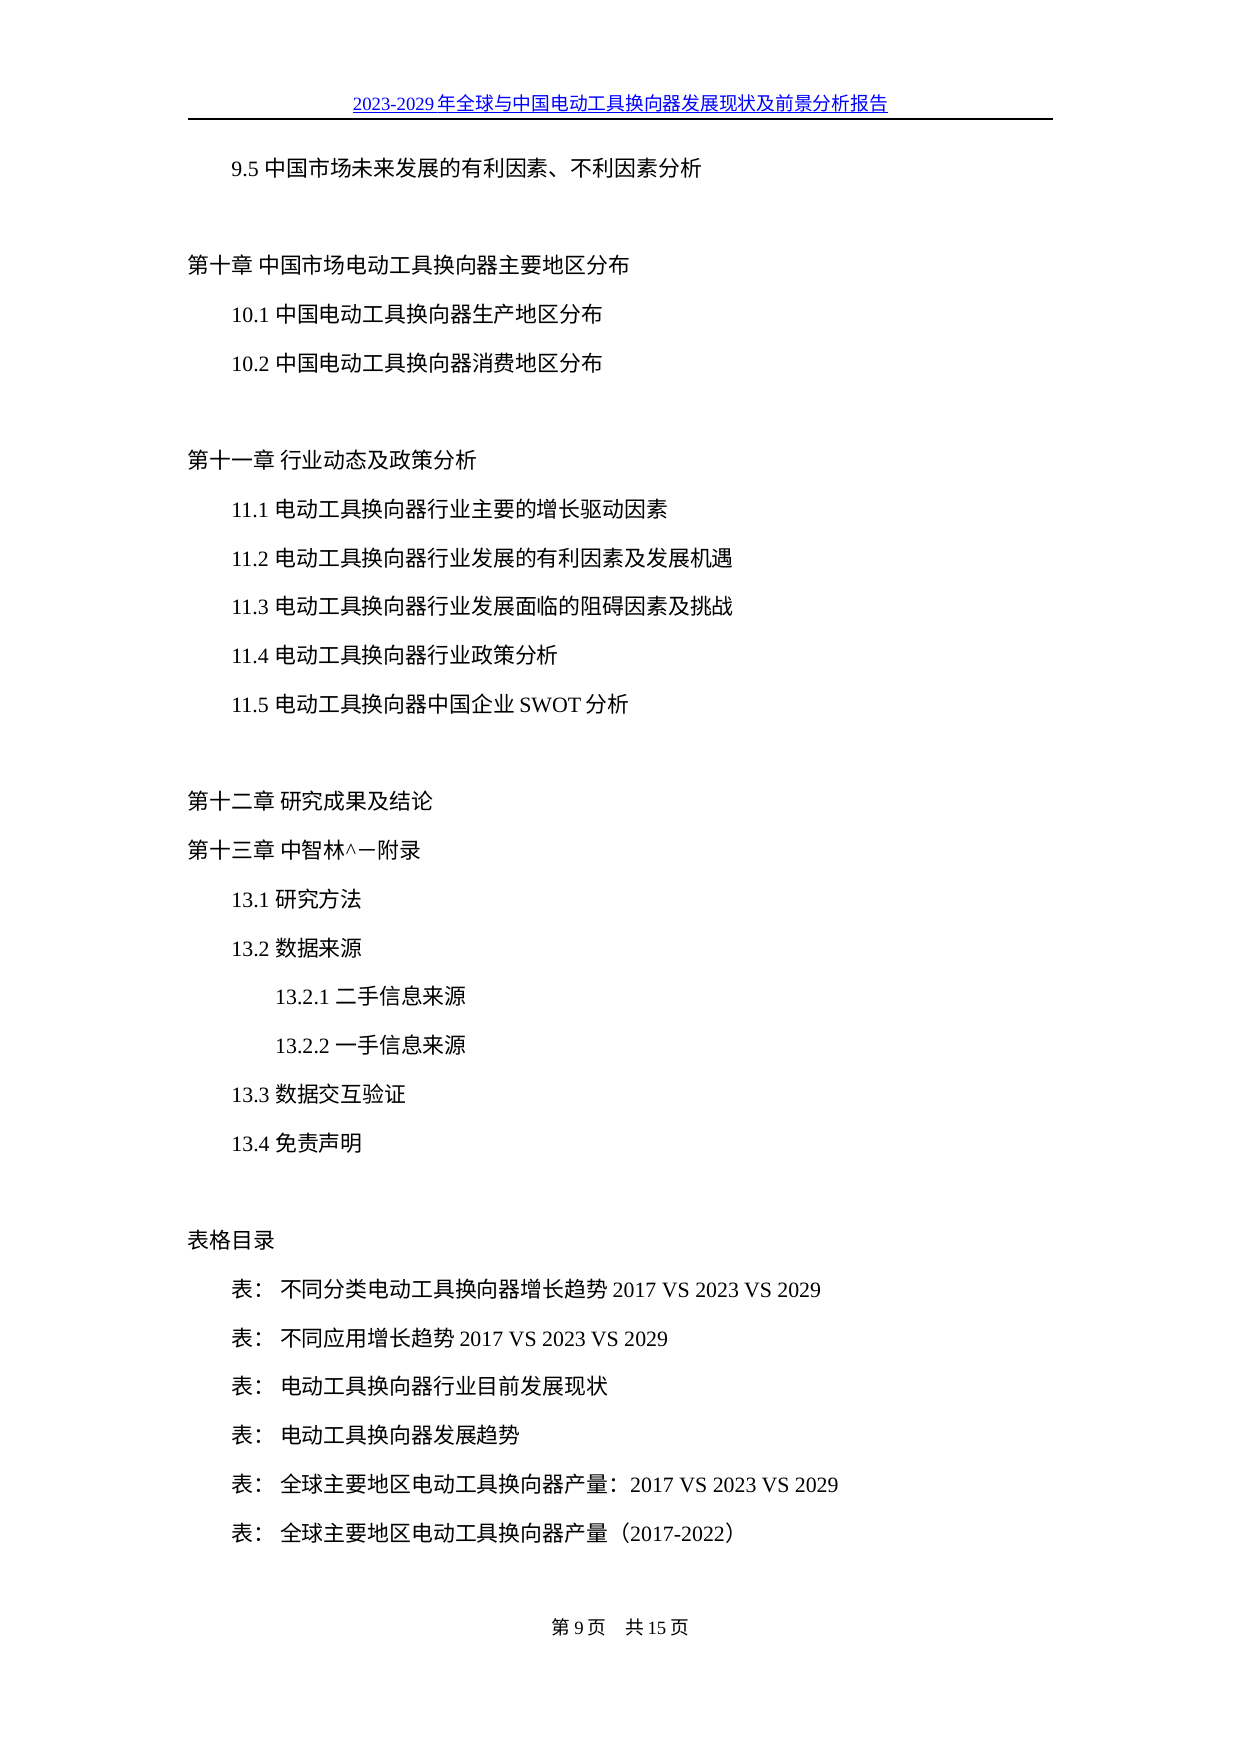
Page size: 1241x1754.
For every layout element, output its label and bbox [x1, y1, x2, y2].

text [187, 150, 1053, 1548]
